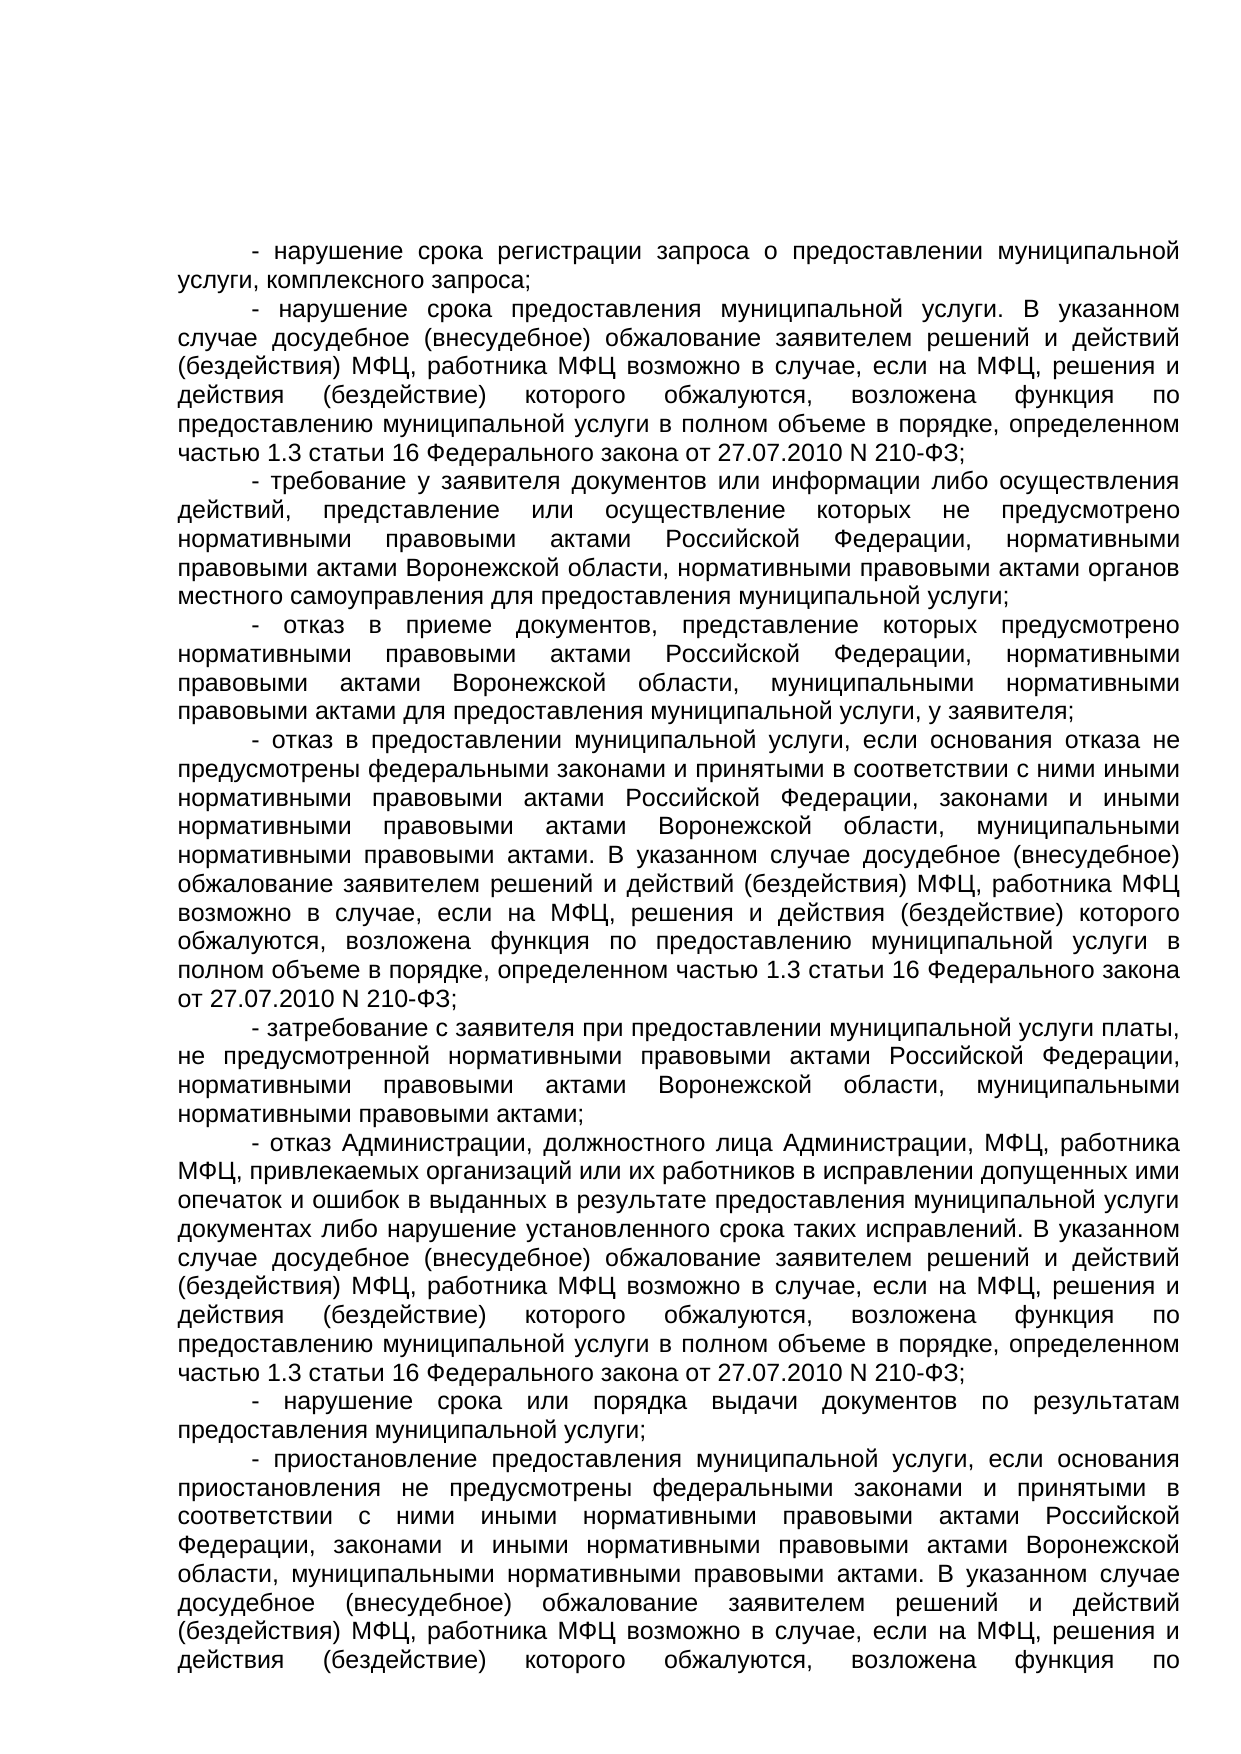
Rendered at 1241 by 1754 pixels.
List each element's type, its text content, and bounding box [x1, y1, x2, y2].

text - нарушение срока или порядка выдачи документов по результатам предоставления муниципальной услуги; [177, 1386, 1181, 1444]
text - отказ в предоставлении муниципальной услуги, если основания отказа не предусмотрены федеральными законами и принятыми в соответствии с ними иными нормативными правовыми актами Российской Федерации, законами и иными нормативными правовыми актами Воронежской области, муниципальными нормативными правовыми актами. В указанном случае досудебное (внесудебное) обжалование заявителем решений и действий (бездействия) МФЦ, работника МФЦ возможно в случае, если на МФЦ, решения и действия (бездействие) которого обжалуются, возложена функция по предоставлению муниципальной услуги в полном объеме в порядке, определенном частью 1.3 статьи 16 Федерального закона от 27.07.2010 N 210-ФЗ; [177, 725, 1181, 1012]
text - отказ Администрации, должностного лица Администрации, МФЦ, работника МФЦ, привлекаемых организаций или их работников в исправлении допущенных ими опечаток и ошибок в выданных в результате предоставления муниципальной услуги документах либо нарушение установленного срока таких исправлений. В указанном случае досудебное (внесудебное) обжалование заявителем решений и действий (бездействия) МФЦ, работника МФЦ возможно в случае, если на МФЦ, решения и действия (бездействие) которого обжалуются, возложена функция по предоставлению муниципальной услуги в полном объеме в порядке, определенном частью 1.3 статьи 16 Федерального закона от 27.07.2010 N 210-ФЗ; [177, 1127, 1181, 1386]
text - требование у заявителя документов или информации либо осуществления действий, представление или осуществление которых не предусмотрено нормативными правовыми актами Российской Федерации, нормативными правовыми актами Воронежской области, нормативными правовыми актами органов местного самоуправления для предоставления муниципальной услуги; [177, 466, 1181, 610]
text - отказ в приеме документов, представление которых предусмотрено нормативными правовыми актами Российской Федерации, нормативными правовыми актами Воронежской области, муниципальными нормативными правовыми актами для предоставления муниципальной услуги, у заявителя; [177, 610, 1181, 725]
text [177, 1444, 1181, 1674]
text - затребование с заявителя при предоставлении муниципальной услуги платы, не предусмотренной нормативными правовыми актами Российской Федерации, нормативными правовыми актами Воронежской области, муниципальными нормативными правовыми актами; [177, 1012, 1181, 1127]
text - нарушение срока предоставления муниципальной услуги. В указанном случае досудебное (внесудебное) обжалование заявителем решений и действий (бездействия) МФЦ, работника МФЦ возможно в случае, если на МФЦ, решения и действия (бездействие) которого обжалуются, возложена функция по предоставлению муниципальной услуги в полном объеме в порядке, определенном частью 1.3 статьи 16 Федерального закона от 27.07.2010 N 210-ФЗ; [177, 294, 1181, 466]
text - нарушение срока регистрации запроса о предоставлении муниципальной услуги, комплексного запроса; [177, 236, 1181, 294]
